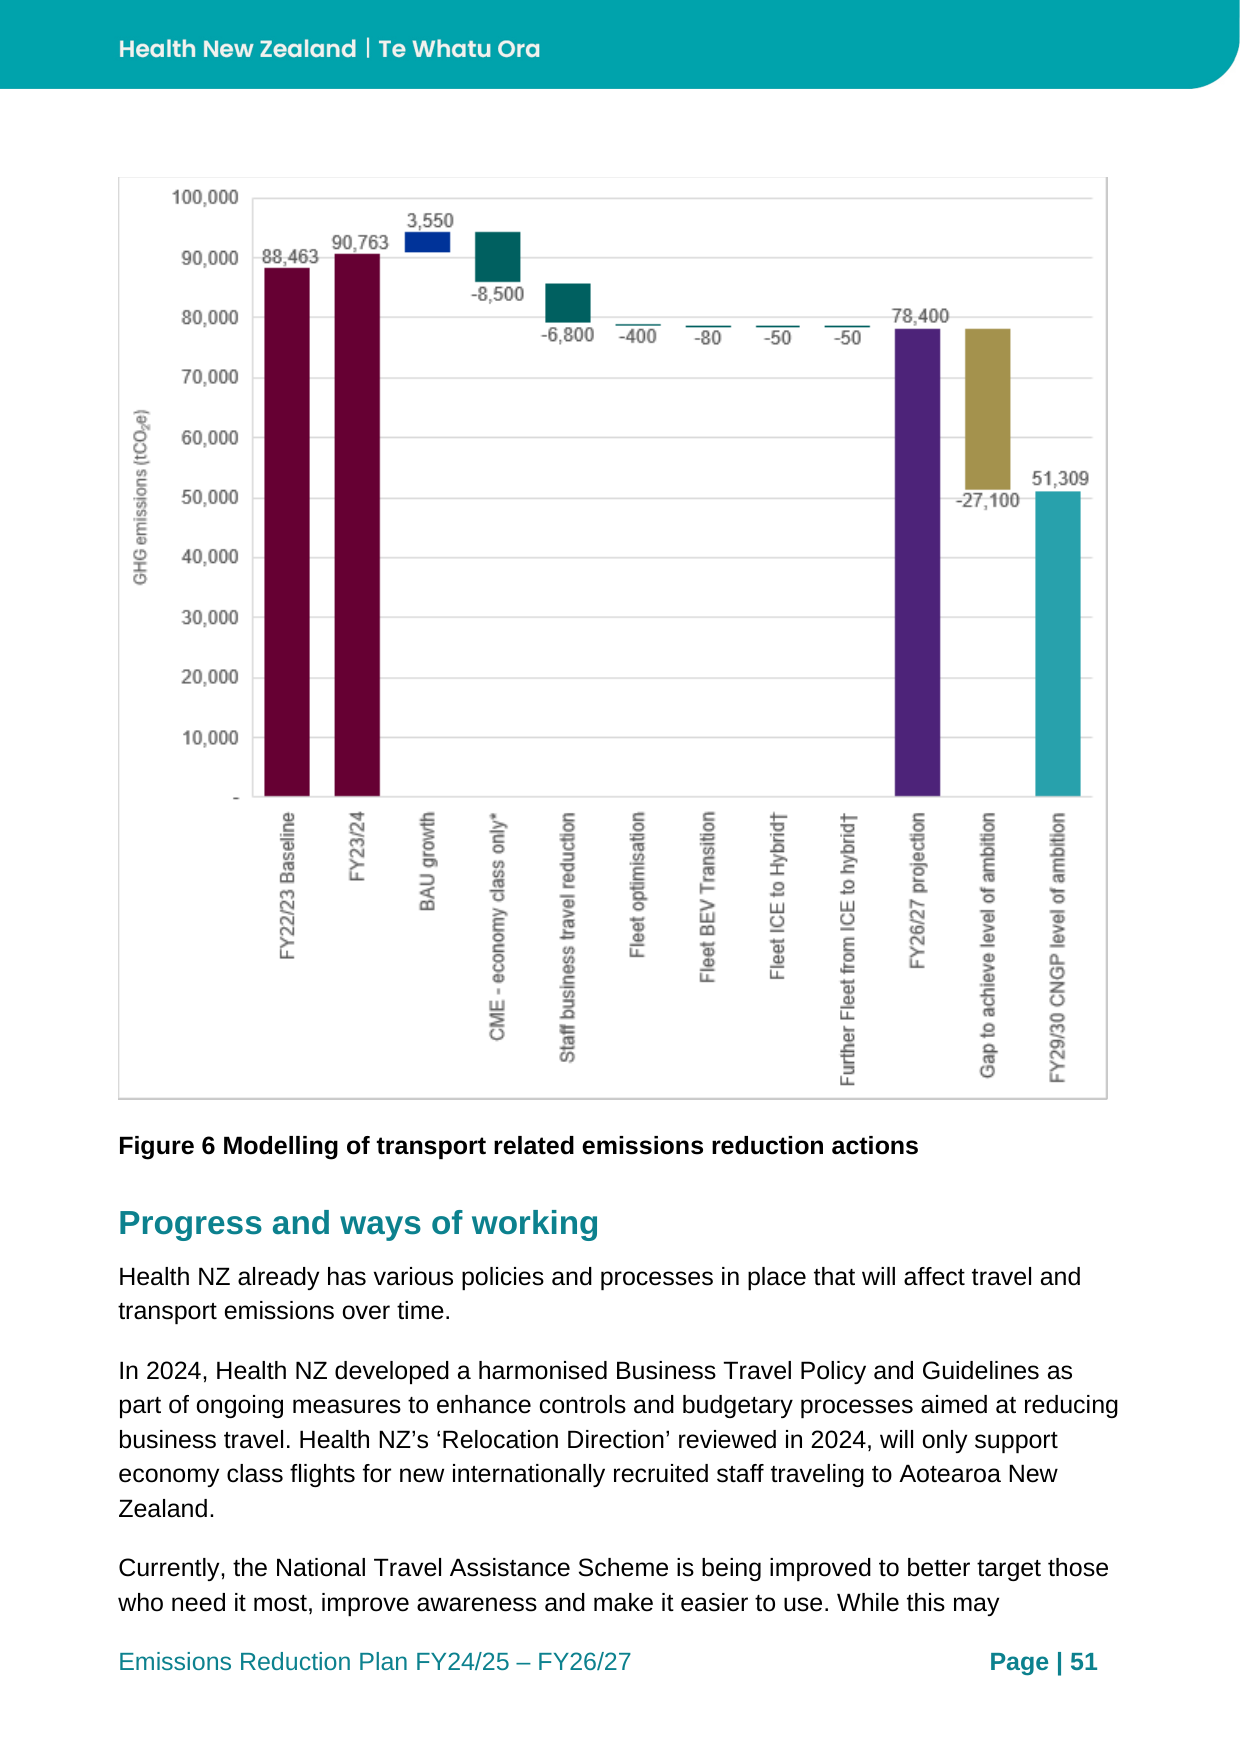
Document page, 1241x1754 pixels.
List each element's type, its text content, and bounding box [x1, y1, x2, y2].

text Figure 6 Modelling of transport related emissions reduction actions [118, 1131, 1122, 1160]
subtitle Progress and ways of working [118, 1203, 1122, 1242]
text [118, 1553, 1122, 1616]
text Health NZ already has various policies and processes in place that will affect travel and transport emissions over time. [118, 1262, 1122, 1325]
picture [0, 0, 1240, 89]
text In 2024, Health NZ developed a harmonised Business Travel Policy and Guidelines as part of ongoing measures to enhance controls and budgetary processes aimed at reducing business travel. Health NZ’s ‘Relocation Direction’ reviewed in 2024, will only support economy class flights for new internationally recruited staff traveling to Aotearoa New Zealand. [118, 1356, 1122, 1522]
picture [118, 177, 1109, 1101]
